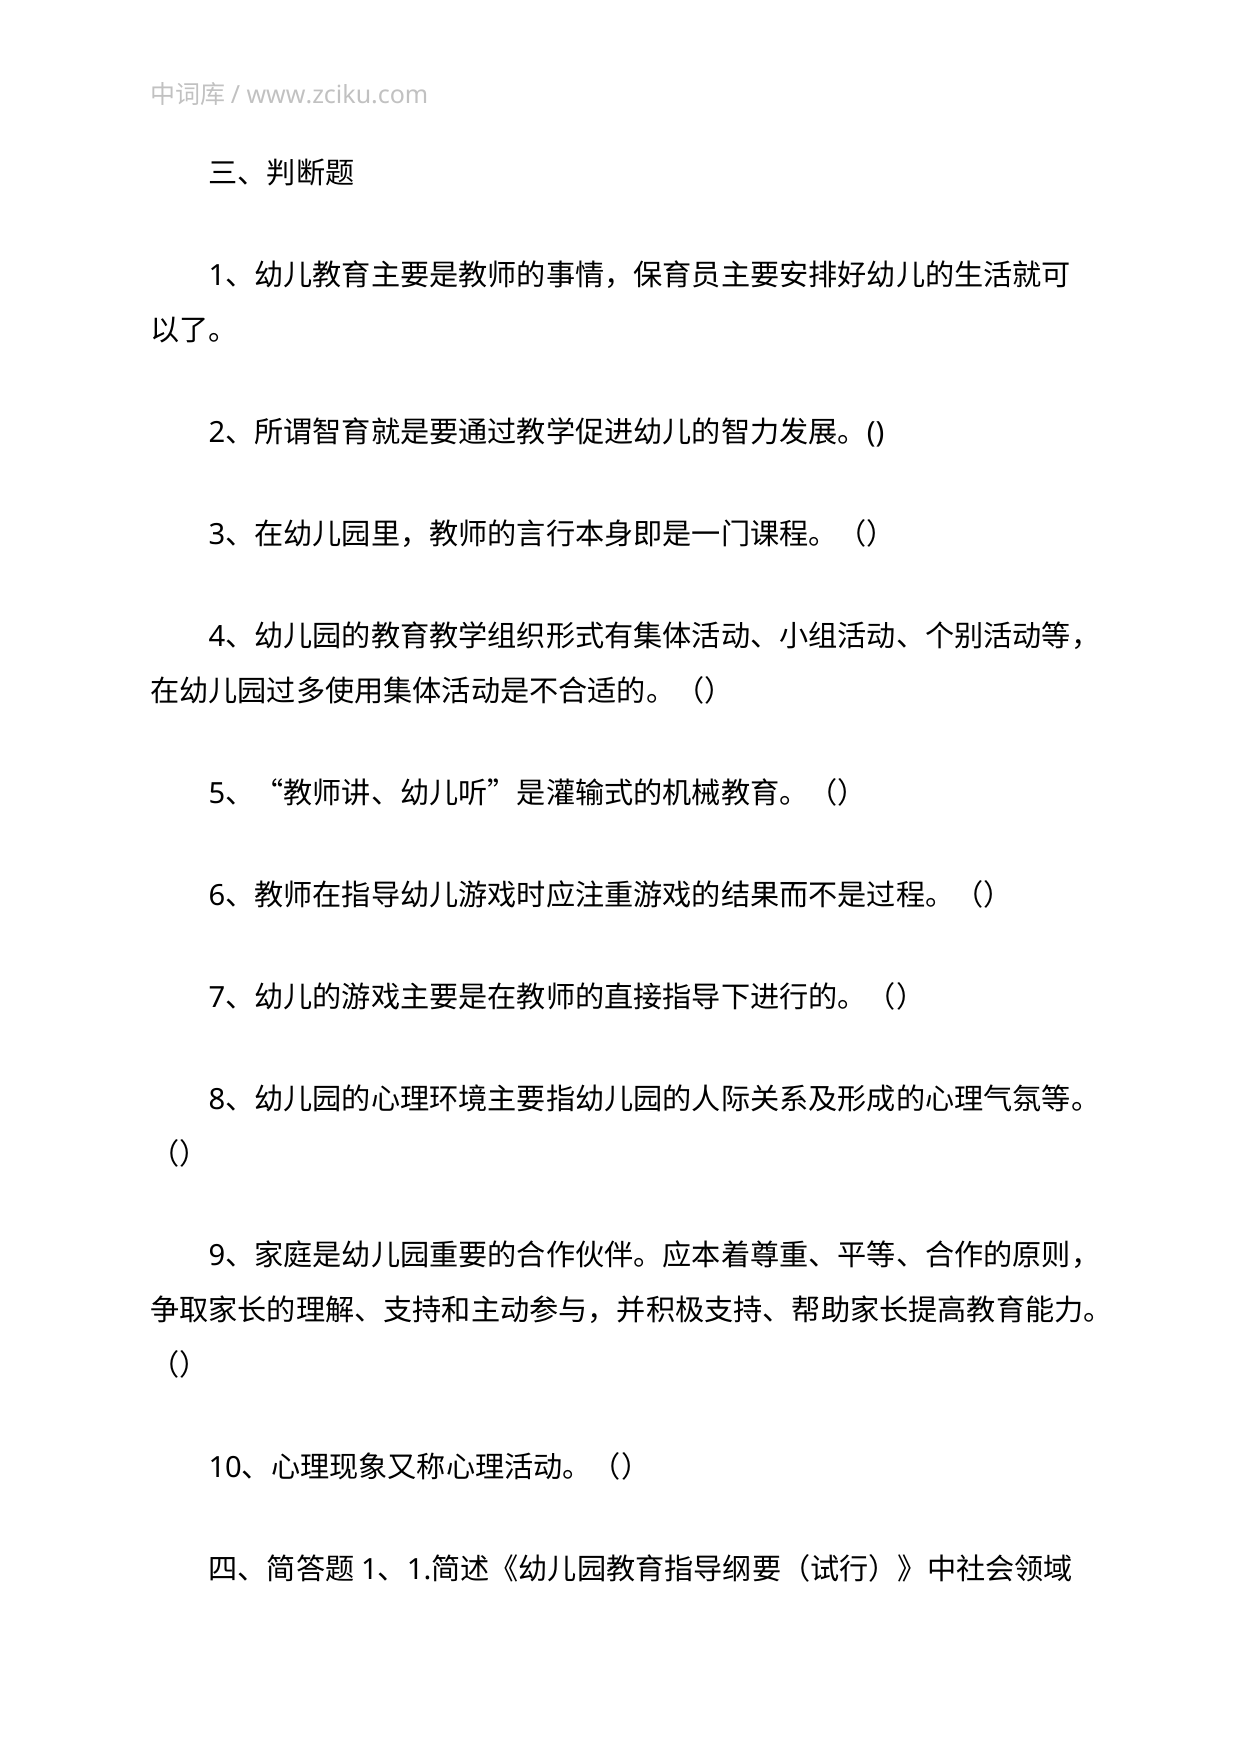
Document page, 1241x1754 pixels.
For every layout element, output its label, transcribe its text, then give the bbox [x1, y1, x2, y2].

text 2、所谓智育就是要通过教学促进幼儿的智力发展。() [150, 408, 1090, 451]
text 5、“教师讲、幼儿听”是灌输式的机械教育。（） [150, 769, 1090, 812]
text 三、判断题 [150, 150, 1090, 192]
text 6、教师在指导幼儿游戏时应注重游戏的结果而不是过程。（） [150, 871, 1090, 914]
text 8、幼儿园的心理环境主要指幼儿园的人际关系及形成的心理气氛等。（） [150, 1075, 1090, 1172]
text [150, 1546, 1090, 1588]
text 3、在幼儿园里，教师的言行本身即是一门课程。（） [150, 511, 1090, 553]
text 4、幼儿园的教育教学组织形式有集体活动、小组活动、个别活动等，在幼儿园过多使用集体活动是不合适的。（） [150, 612, 1090, 710]
text 9、家庭是幼儿园重要的合作伙伴。应本着尊重、平等、合作的原则，争取家长的理解、支持和主动参与，并积极支持、帮助家长提高教育能力。（） [150, 1232, 1090, 1384]
text 10、心理现象又称心理活动。（） [150, 1444, 1090, 1486]
text 7、幼儿的游戏主要是在教师的直接指导下进行的。（） [150, 973, 1090, 1016]
text 1、幼儿教育主要是教师的事情，保育员主要安排好幼儿的生活就可以了。 [150, 252, 1090, 349]
